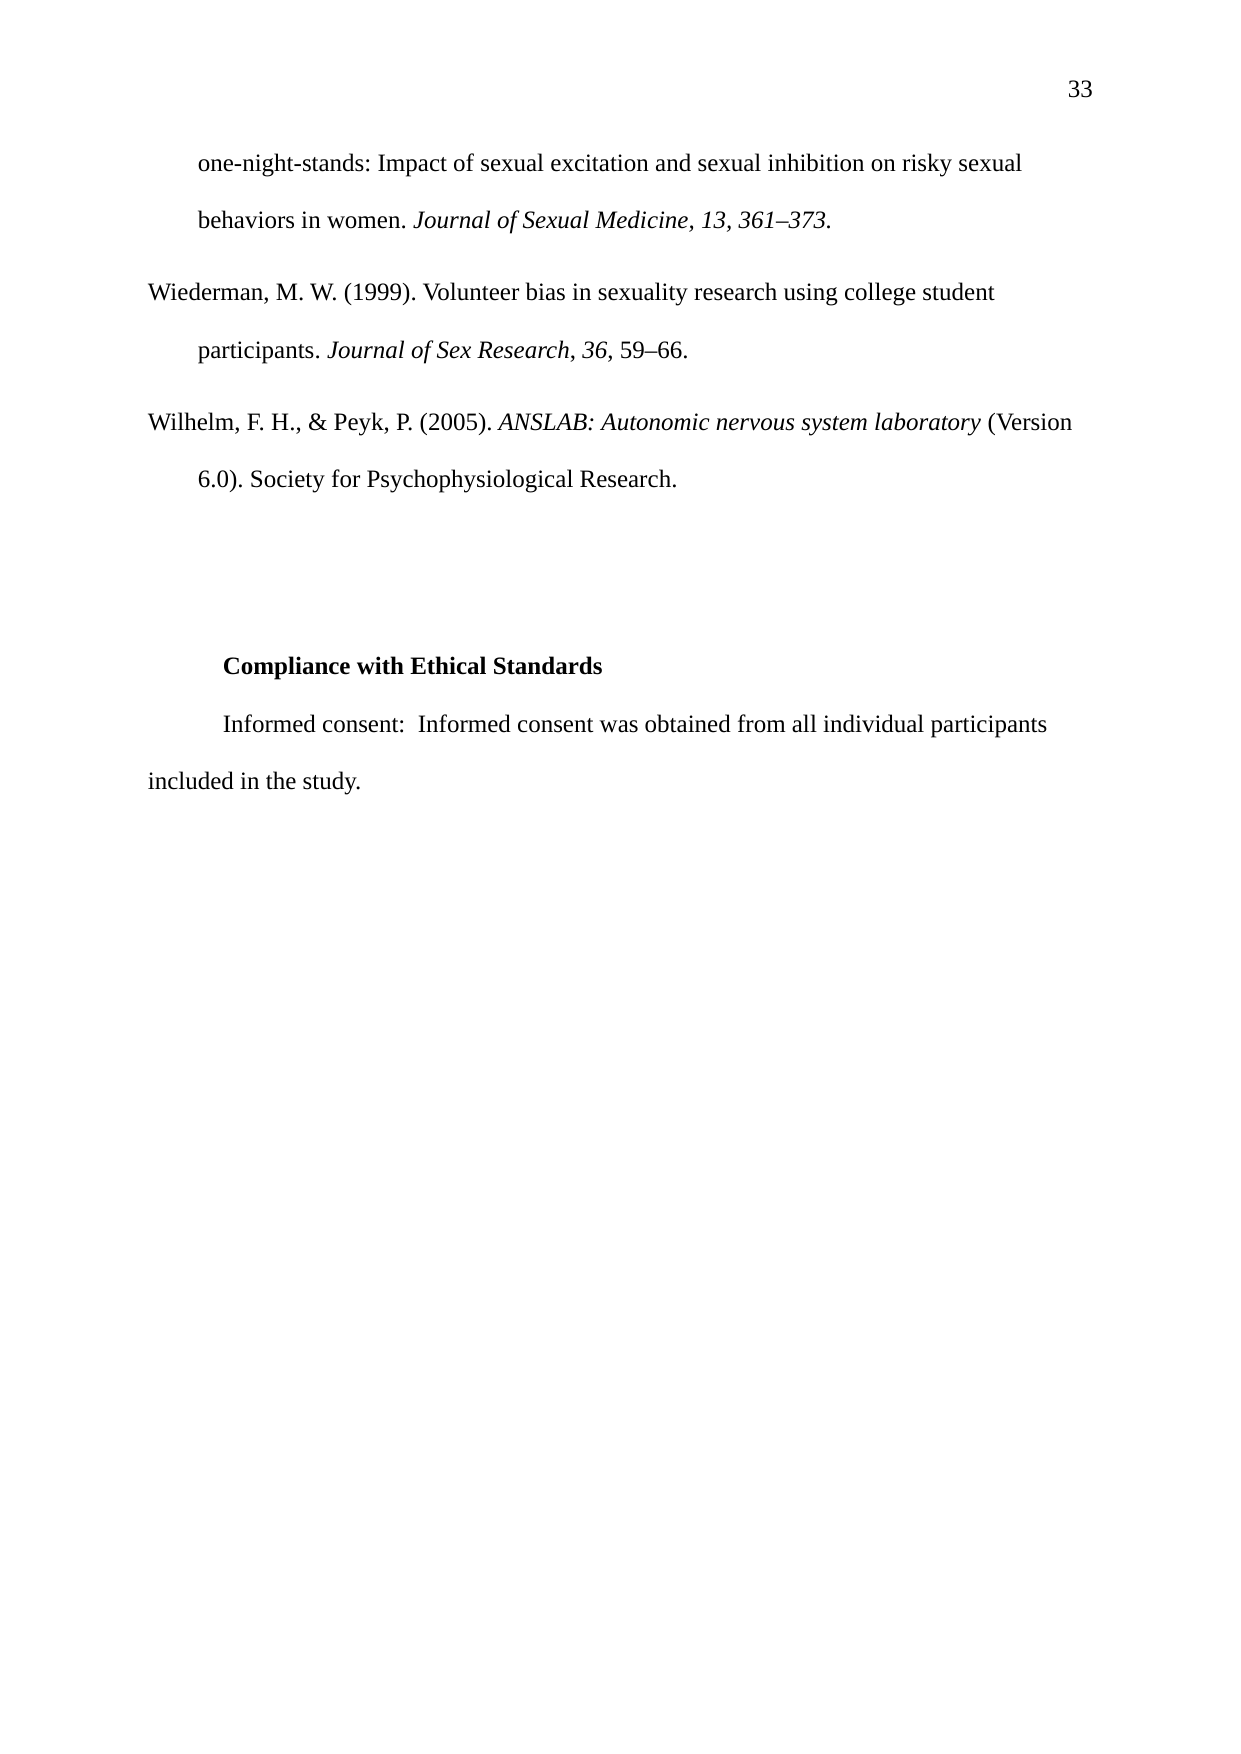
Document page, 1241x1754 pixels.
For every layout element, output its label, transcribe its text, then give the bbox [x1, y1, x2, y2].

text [148, 148, 1093, 234]
text Wilhelm, F. H., & Peyk, P. (2005). ANSLAB: Autonomic nervous system laboratory (Version 6.0). Society for Psychophysiological Research. [148, 407, 1093, 493]
text Compliance with Ethical Standards [148, 651, 1093, 680]
text Wiederman, M. W. (1999). Volunteer bias in sexuality research using college student participants. Journal of Sex Research, 36, 59–66. [148, 277, 1093, 363]
text Informed consent: Informed consent was obtained from all individual participants included in the study. [148, 709, 1093, 795]
